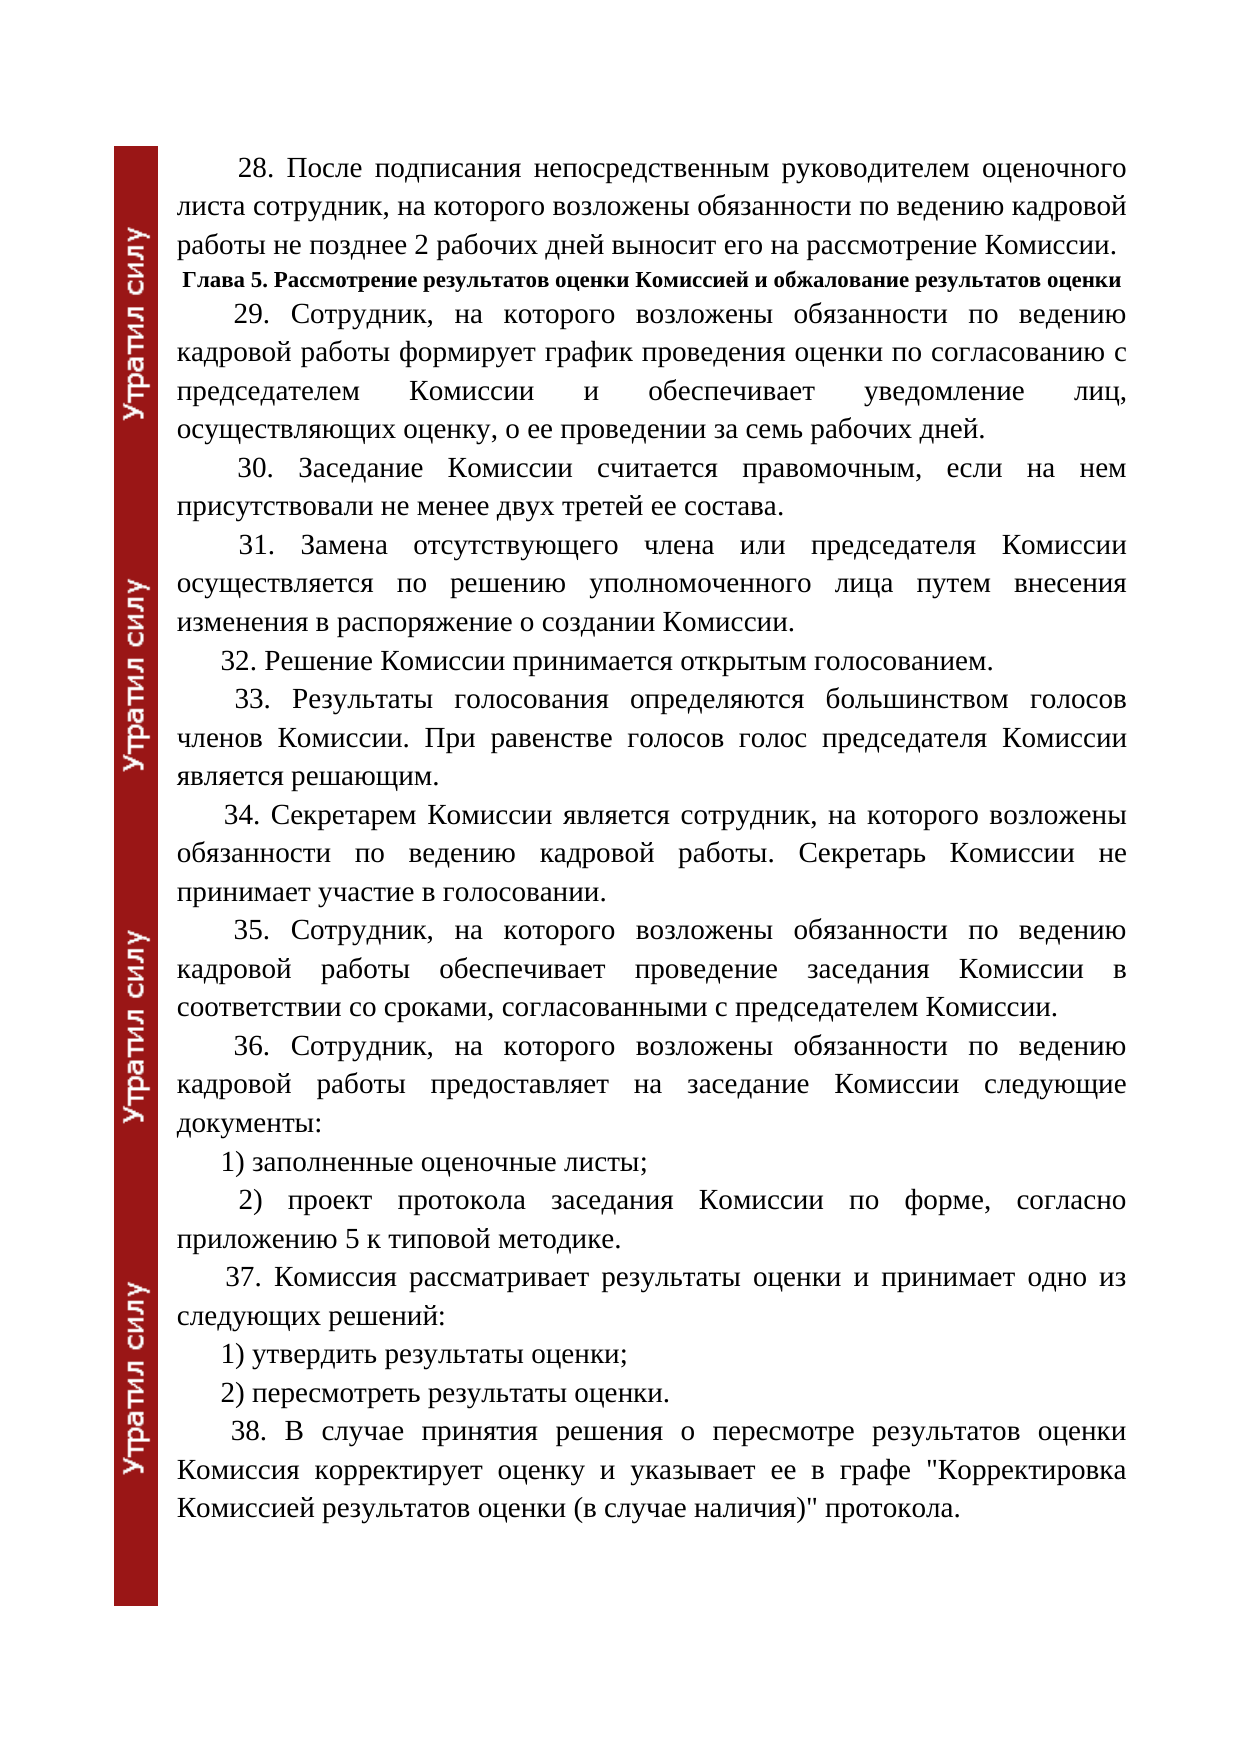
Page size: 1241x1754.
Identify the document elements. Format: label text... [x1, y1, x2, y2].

text 29. Сотрудник, на которого возложены обязанности по ведению кадровой работы формирует график проведения оценки по согласованию с председателем Комиссии и обеспечивает уведомление лиц, осуществляющих оценку, о ее проведении за семь рабочих дней. [112, 296, 1128, 445]
picture [114, 146, 158, 150]
text 32. Решение Комиссии принимается открытым голосованием. [112, 643, 1128, 676]
picture [114, 1331, 158, 1336]
text 34. Секретарем Комиссии является сотрудник, на которого возложены обязанности по ведению кадровой работы. Секретарь Комиссии не принимает участие в голосовании. [112, 797, 1128, 907]
picture [114, 292, 158, 296]
picture [114, 792, 158, 797]
picture [114, 261, 158, 266]
text 38. В случае принятия решения о пересмотре результатов оценки Комиссия корректирует оценку и указывает ее в графе "Корректировка Комиссией результатов оценки (в случае наличия)" протокола. [112, 1413, 1128, 1524]
picture [114, 1370, 158, 1375]
text 2) пересмотреть результаты оценки. [112, 1375, 1128, 1408]
text 31. Замена отсутствующего члена или председателя Комиссии осуществляется по решению уполномоченного лица путем внесения изменения в распоряжение о создании Комиссии. [112, 527, 1128, 638]
text 36. Сотрудник, на которого возложены обязанности по ведению кадровой работы предоставляет на заседание Комиссии следующие документы: [112, 1028, 1128, 1139]
picture [114, 907, 158, 912]
text 37. Комиссия рассматривает результаты оценки и принимает одно из следующих решений: [112, 1259, 1128, 1331]
picture [114, 638, 158, 643]
picture [114, 676, 158, 681]
text 2) проект протокола заседания Комиссии по форме, согласно приложению 5 к типовой методике. [112, 1182, 1128, 1254]
text 35. Сотрудник, на которого возложены обязанности по ведению кадровой работы обеспечивает проведение заседания Комиссии в соответствии со сроками, согласованными с председателем Комиссии. [112, 912, 1128, 1023]
text 28. После подписания непосредственным руководителем оценочного листа сотрудник, на которого возложены обязанности по ведению кадровой работы не позднее 2 рабочих дней выносит его на рассмотрение Комиссии. [112, 150, 1128, 261]
text 33. Результаты голосования определяются большинством голосов членов Комиссии. При равенстве голосов голос председателя Комиссии является решающим. [112, 681, 1128, 792]
picture [114, 522, 158, 527]
picture [114, 1177, 158, 1182]
picture [114, 1524, 158, 1606]
text 1) заполненные оценочные листы; [112, 1144, 1128, 1177]
picture [114, 445, 158, 450]
text Глава 5. Рассмотрение результатов оценки Комиссией и обжалование результатов оценки [112, 266, 1128, 292]
picture [114, 1023, 158, 1028]
picture [114, 1139, 158, 1144]
picture [114, 1254, 158, 1259]
text 1) утвердить результаты оценки; [112, 1336, 1128, 1370]
picture [114, 1408, 158, 1413]
text 30. Заседание Комиссии считается правомочным, если на нем присутствовали не менее двух третей ее состава. [112, 450, 1128, 522]
